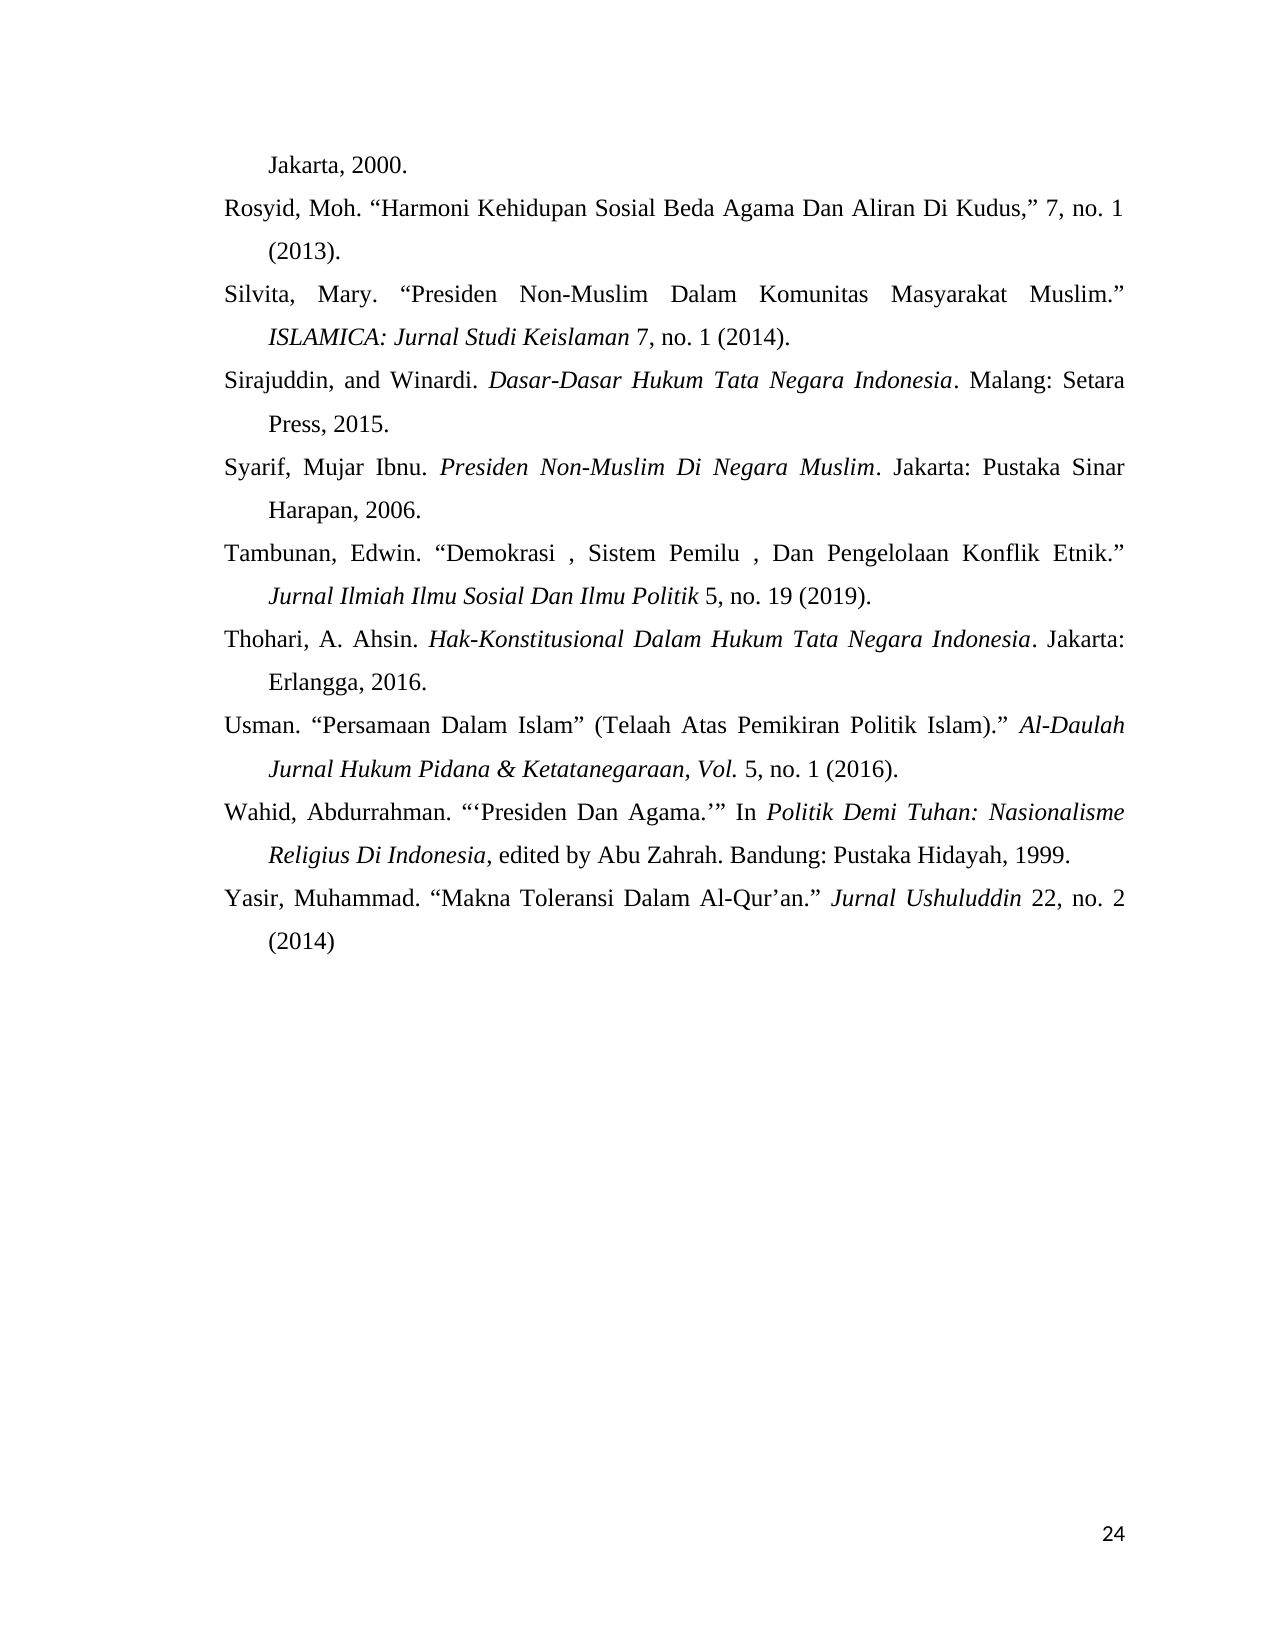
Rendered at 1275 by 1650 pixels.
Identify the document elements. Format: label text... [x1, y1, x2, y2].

text Usman. “Persamaan Dalam Islam” (Telaah Atas Pemikiran Politik Islam).” Al-Daulah Jurnal Hukum Pidana & Ketatanegaraan, Vol. 5, no. 1 (2016). [224, 711, 1125, 782]
text Silvita, Mary. “Presiden Non-Muslim Dalam Komunitas Masyarakat Muslim.” ISLAMICA: Jurnal Studi Keislaman 7, no. 1 (2014). [224, 279, 1125, 351]
text Rosyid, Moh. “Harmoni Kehidupan Sosial Beda Agama Dan Aliran Di Kudus,” 7, no. 1 (2013). [224, 193, 1125, 265]
text Syarif, Mujar Ibnu. Presiden Non-Muslim Di Negara Muslim. Jakarta: Pustaka Sinar Harapan, 2006. [224, 452, 1125, 524]
text Yasir, Muhammad. “Makna Toleransi Dalam Al-Qur’an.” Jurnal Ushuluddin 22, no. 2 (2014) [224, 883, 1125, 955]
text Sirajuddin, and Winardi. Dasar-Dasar Hukum Tata Negara Indonesia. Malang: Setara Press, 2015. [224, 366, 1125, 437]
text Wahid, Abdurrahman. “‘Presiden Dan Agama.’” In Politik Demi Tuhan: Nasionalisme Religius Di Indonesia, edited by Abu Zahrah. Bandung: Pustaka Hidayah, 1999. [224, 797, 1125, 869]
text Thohari, A. Ahsin. Hak-Konstitusional Dalam Hukum Tata Negara Indonesia. Jakarta: Erlangga, 2016. [224, 624, 1125, 696]
text Tambunan, Edwin. “Demokrasi , Sistem Pemilu , Dan Pengelolaan Konflik Etnik.” Jurnal Ilmiah Ilmu Sosial Dan Ilmu Politik 5, no. 19 (2019). [224, 538, 1125, 610]
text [224, 150, 1125, 179]
